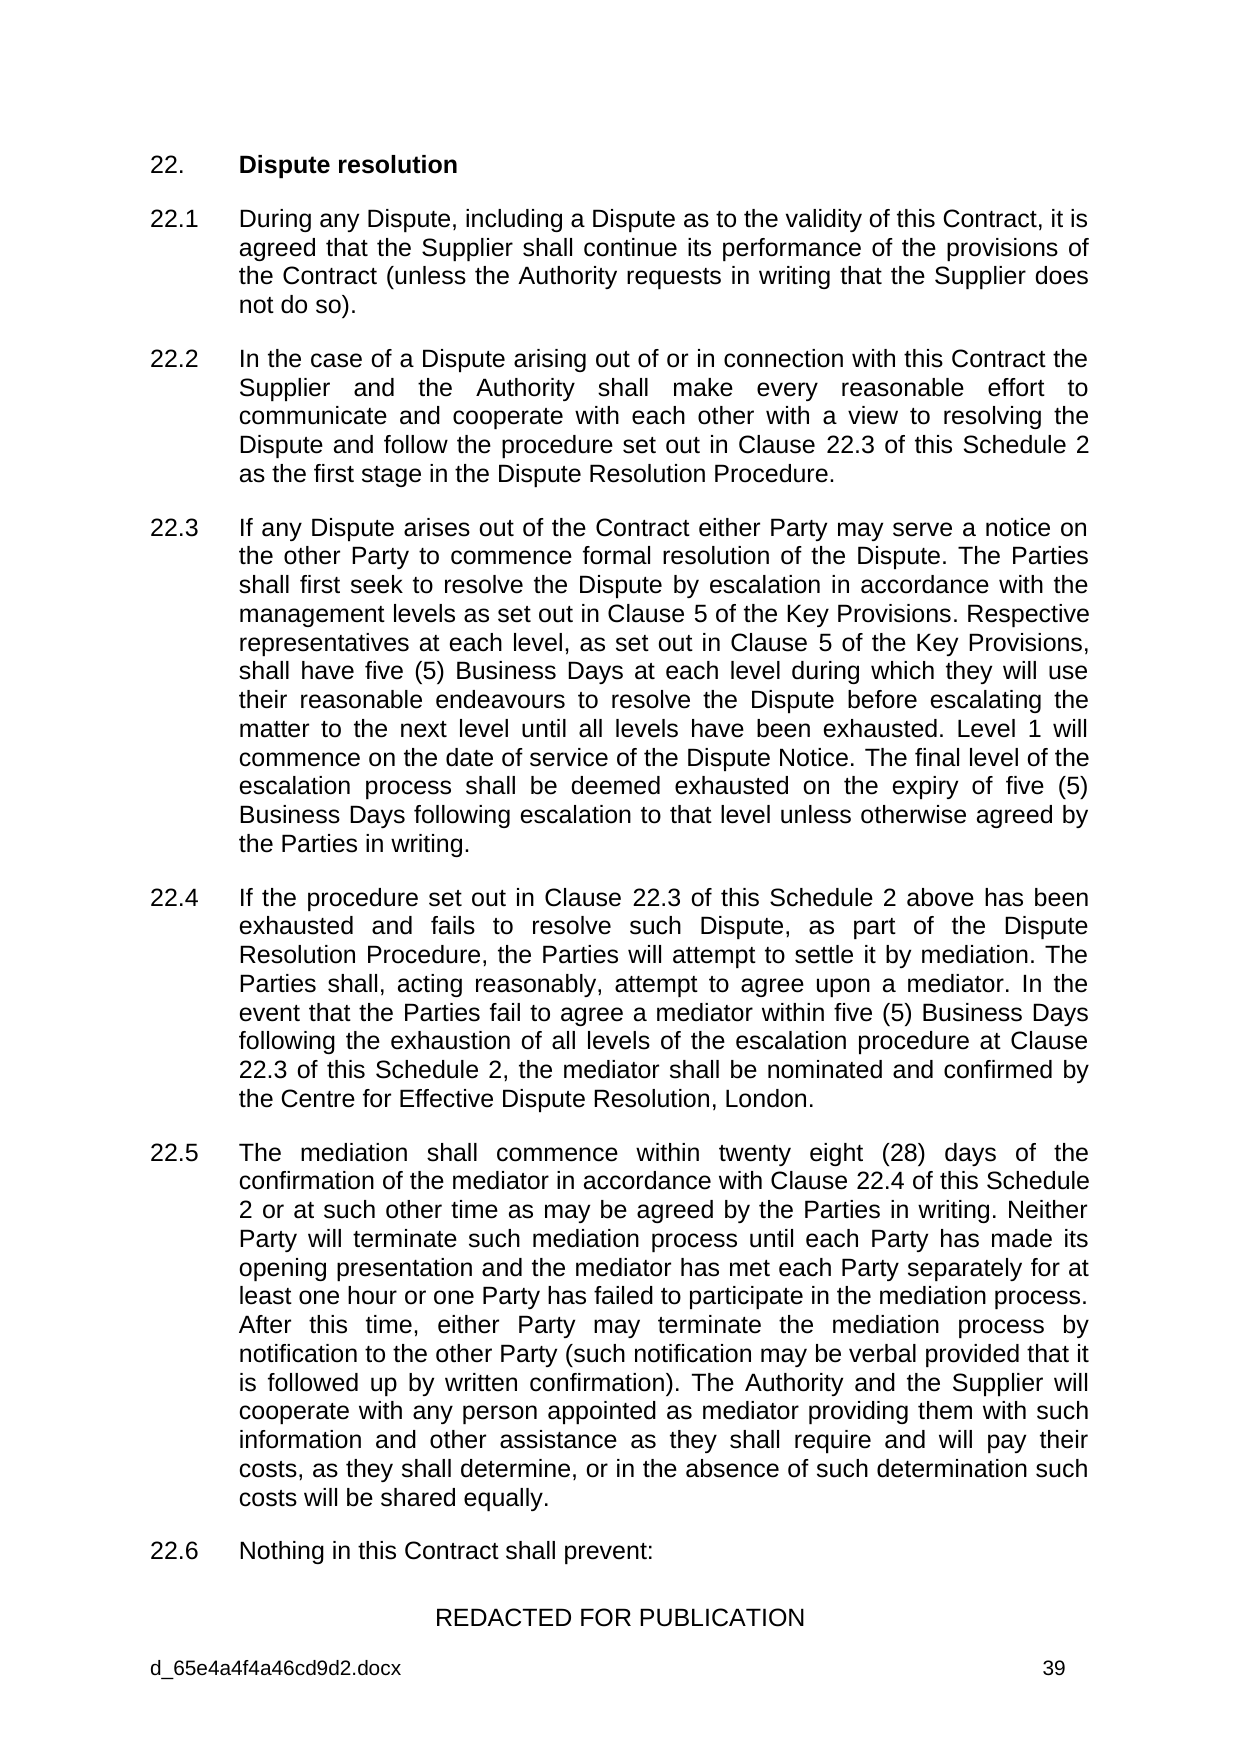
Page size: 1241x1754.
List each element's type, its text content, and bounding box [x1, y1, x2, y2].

text In the case of a Dispute arising out of or in connection with this Contract the Supplier and the Authority shall make every reasonable effort to communicate and cooperate with each other with a view to resolving the Dispute and follow the procedure set out in Clause 22.3 of this Schedule 2 as the first stage in the Dispute Resolution Procedure. [150, 344, 1090, 487]
text During any Dispute, including a Dispute as to the validity of this Contract, it is agreed that the Supplier shall continue its performance of the provisions of the Contract (unless the Authority requests in writing that the Supplier does not do so). [150, 204, 1090, 319]
text Nothing in this Contract shall prevent: [150, 1536, 1090, 1565]
text If any Dispute arises out of the Contract either Party may serve a notice on the other Party to commence formal resolution of the Dispute. The Parties shall first seek to resolve the Dispute by escalation in accordance with the management levels as set out in Clause 5 of the Key Provisions. Respective representatives at each level, as set out in Clause 5 of the Key Provisions, shall have five (5) Business Days at each level during which they will use their reasonable endeavours to resolve the Dispute before escalating the matter to the next level until all levels have been exhausted. Level 1 will commence on the date of service of the Dispute Notice. The final level of the escalation process shall be deemed exhausted on the expiry of five (5) Business Days following escalation to that level unless otherwise agreed by the Parties in writing. [150, 512, 1090, 857]
text The mediation shall commence within twenty eight (28) days of the confirmation of the mediator in accordance with Clause 22.4 of this Schedule 2 or at such other time as may be agreed by the Parties in writing. Neither Party will terminate such mediation process until each Party has made its opening presentation and the mediator has met each Party separately for at least one hour or one Party has failed to participate in the mediation process. After this time, either Party may terminate the mediation process by notification to the other Party (such notification may be verbal provided that it is followed up by written confirmation). The Authority and the Supplier will cooperate with any person appointed as mediator providing them with such information and other assistance as they shall require and will pay their costs, as they shall determine, or in the absence of such determination such costs will be shared equally. [150, 1137, 1090, 1511]
text If the procedure set out in Clause 22.3 of this Schedule 2 above has been exhausted and fails to resolve such Dispute, as part of the Dispute Resolution Procedure, the Parties will attempt to settle it by mediation. The Parties shall, acting reasonably, attempt to agree upon a mediator. In the event that the Parties fail to agree a mediator within five (5) Business Days following the exhaustion of all levels of the escalation procedure at Clause 22.3 of this Schedule 2, the mediator shall be nominated and confirmed by the Centre for Effective Dispute Resolution, London. [150, 882, 1090, 1112]
text Dispute resolution [150, 150, 1090, 179]
